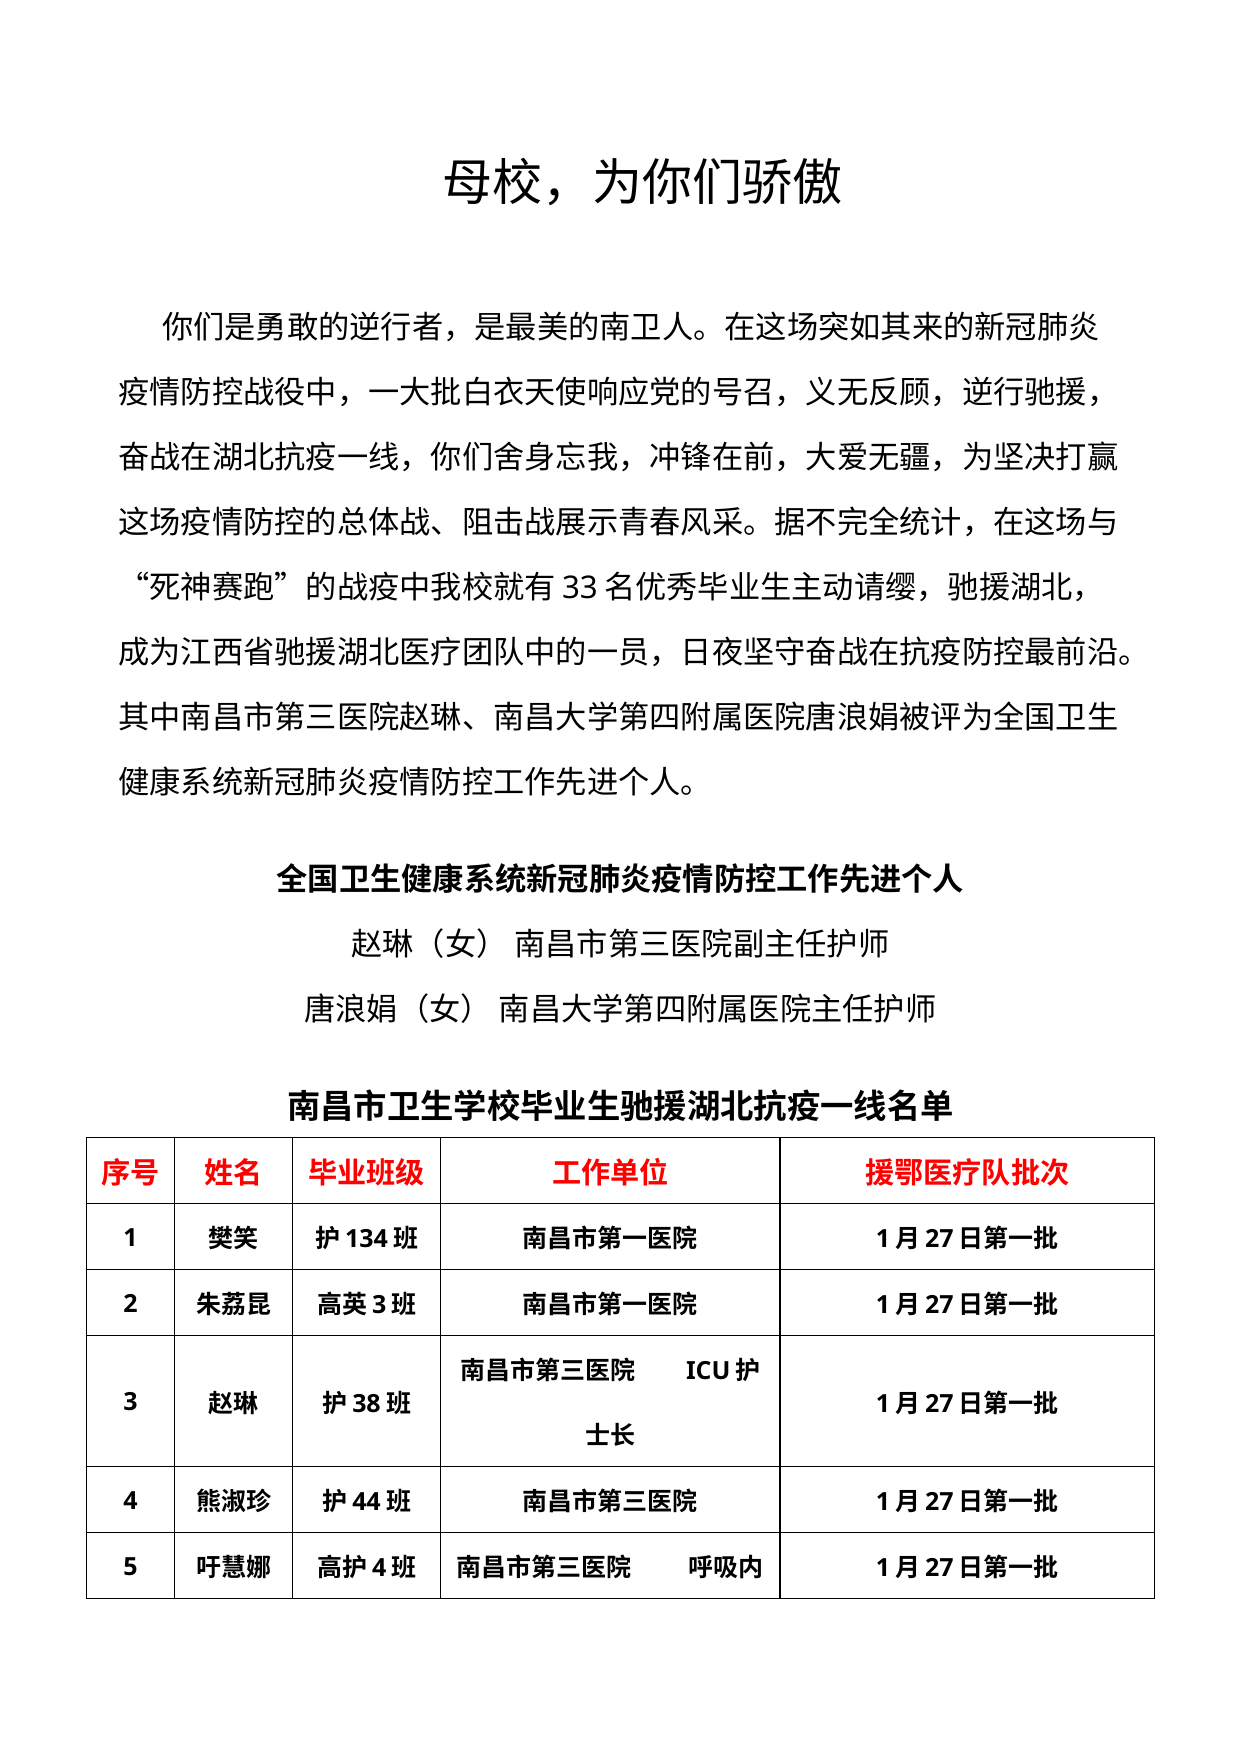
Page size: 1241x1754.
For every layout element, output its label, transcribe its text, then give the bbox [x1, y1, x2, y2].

table_cell 护44班 [293, 1467, 440, 1532]
table_cell 高英3班 [293, 1270, 440, 1335]
text 全国卫生健康系统新冠肺炎疫情防控工作先进个人 [118, 844, 1122, 909]
table_cell 1月27日第一批 [781, 1336, 1154, 1466]
text 南昌市卫生学校毕业生驰援湖北抗疫一线名单 [118, 1072, 1122, 1137]
text 赵琳（女） 南昌市第三医院副主任护师 [118, 909, 1122, 974]
table_cell 1月27日第一批 [781, 1204, 1154, 1269]
table_cell 4 [87, 1467, 174, 1532]
text 你们是勇敢的逆行者，是最美的南卫人。在这场突如其来的新冠肺炎疫情防控战役中，一大批白衣天使响应党的号召，义无反顾，逆行驰援，奋战在湖北抗疫一线，你们舍身忘我，冲锋在前，大爱无疆，为坚决打赢这场疫情防控的总体战、阻击战展示青春风采。据不完全统计，在这场与“死神赛跑”的战疫中我校就有33名优秀毕业生主动请缨，驰援湖北，成为江西省驰援湖北医疗团队中的一员，日夜坚守奋战在抗疫防控最前沿。其中南昌市第三医院赵琳、南昌大学第四附属医院唐浪娟被评为全国卫生健康系统新冠肺炎疫情防控工作先进个人。 [118, 292, 1122, 812]
table_cell 1月27日第一批 [781, 1467, 1154, 1532]
table_cell 朱荔昆 [175, 1270, 292, 1335]
table_cell 熊淑珍 [175, 1467, 292, 1532]
table_cell 5 [87, 1533, 174, 1598]
table_cell 南昌市第三医院 ICU护士长 [441, 1336, 779, 1466]
table_header 姓名 [175, 1138, 292, 1203]
table_cell 南昌市第一医院 [441, 1204, 779, 1269]
text 唐浪娟（女） 南昌大学第四附属医院主任护师 [118, 974, 1122, 1039]
table_cell 护38班 [293, 1336, 440, 1466]
table_cell 南昌市第一医院 [441, 1270, 779, 1335]
table_cell 樊笑 [175, 1204, 292, 1269]
table_cell 赵琳 [175, 1336, 292, 1466]
table_cell 南昌市第三医院 [441, 1467, 779, 1532]
table_cell 1 [87, 1204, 174, 1269]
table_header 工作单位 [441, 1138, 779, 1203]
table_header 序号 [87, 1138, 174, 1203]
table_header 毕业班级 [293, 1138, 440, 1203]
text 母校，为你们骄傲 [118, 129, 1122, 227]
table_cell 1月27日第一批 [781, 1270, 1154, 1335]
table_cell 1月27日第一批 [781, 1533, 1154, 1598]
table_cell 高护4班 [293, 1533, 440, 1598]
table_cell 2 [87, 1270, 174, 1335]
table_cell 3 [87, 1336, 174, 1466]
table_cell 吁慧娜 [175, 1533, 292, 1598]
table_cell 南昌市第三医院 呼吸内科副护士长 [441, 1533, 779, 1598]
table_cell 护134班 [293, 1204, 440, 1269]
table_header 援鄂医疗队批次 [781, 1138, 1154, 1203]
